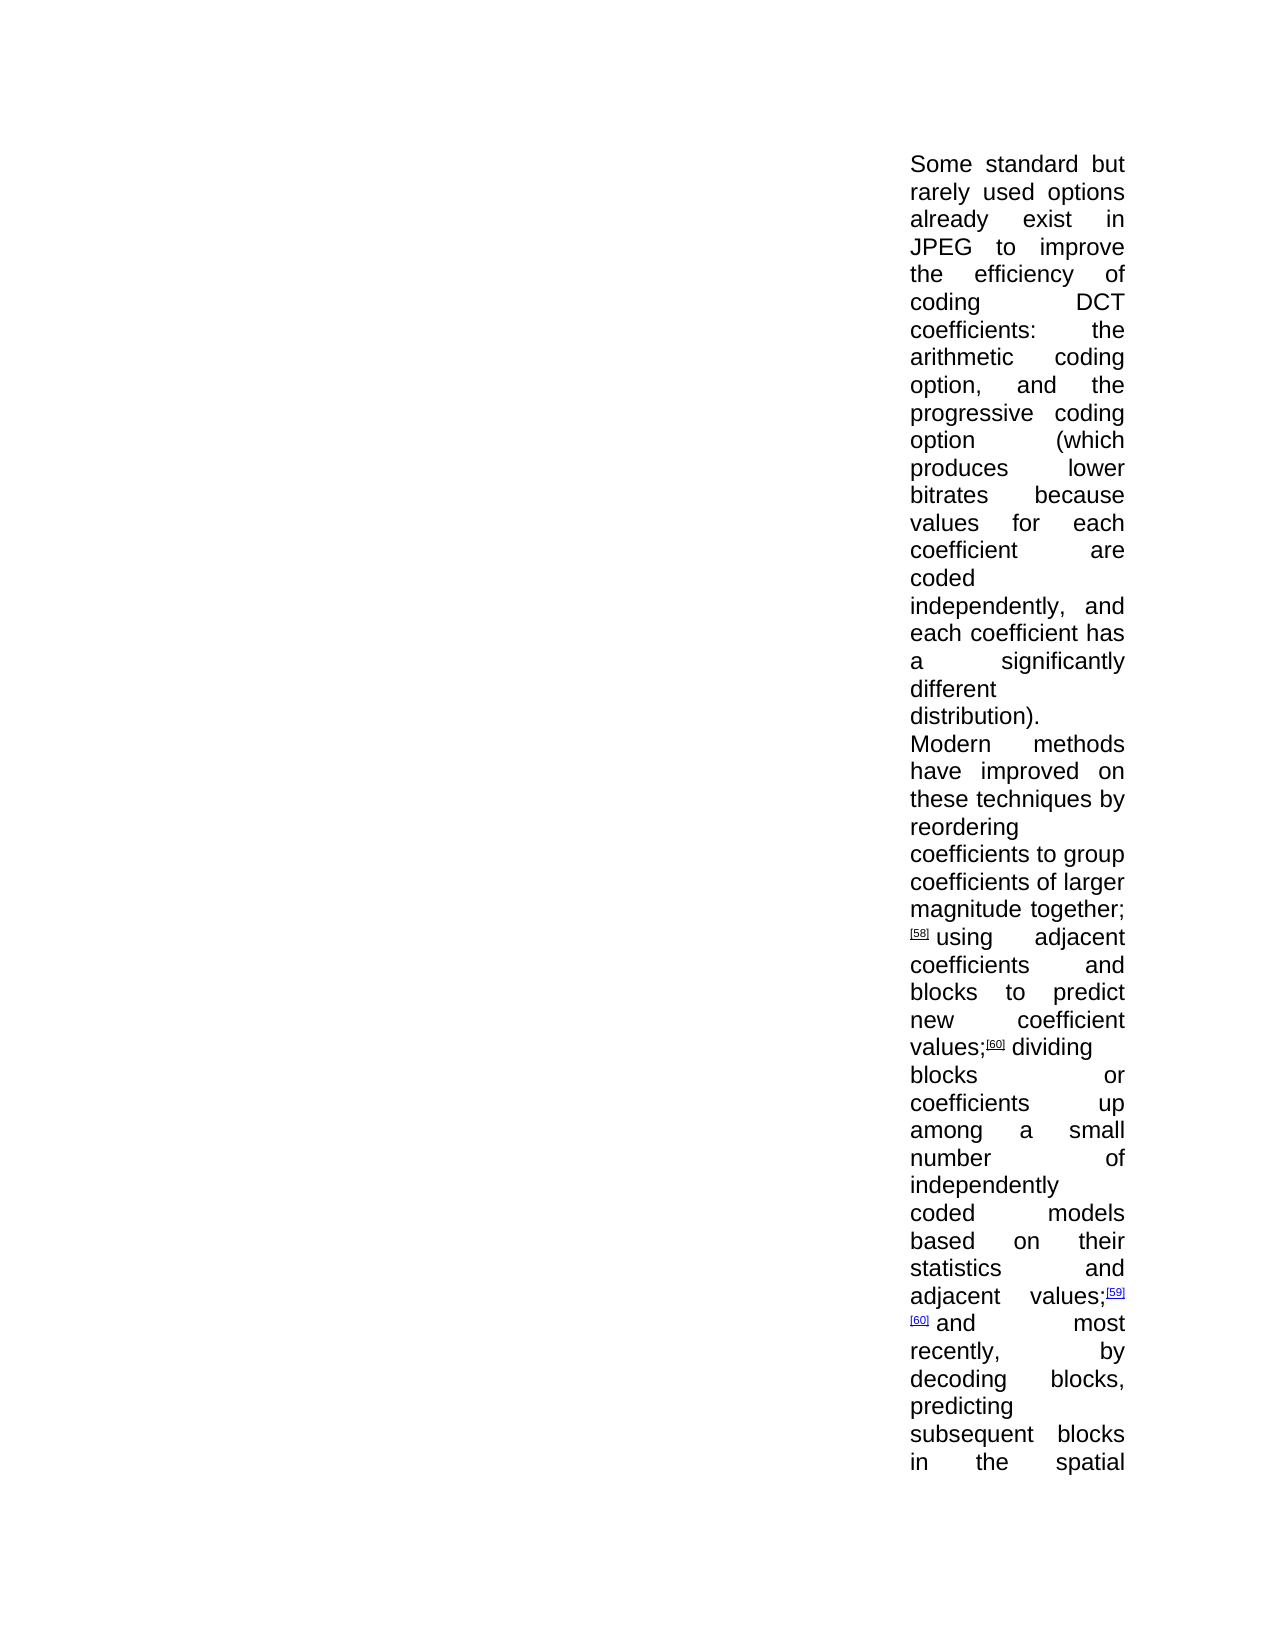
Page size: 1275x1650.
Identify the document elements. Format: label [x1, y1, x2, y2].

text [910, 150, 1125, 1475]
